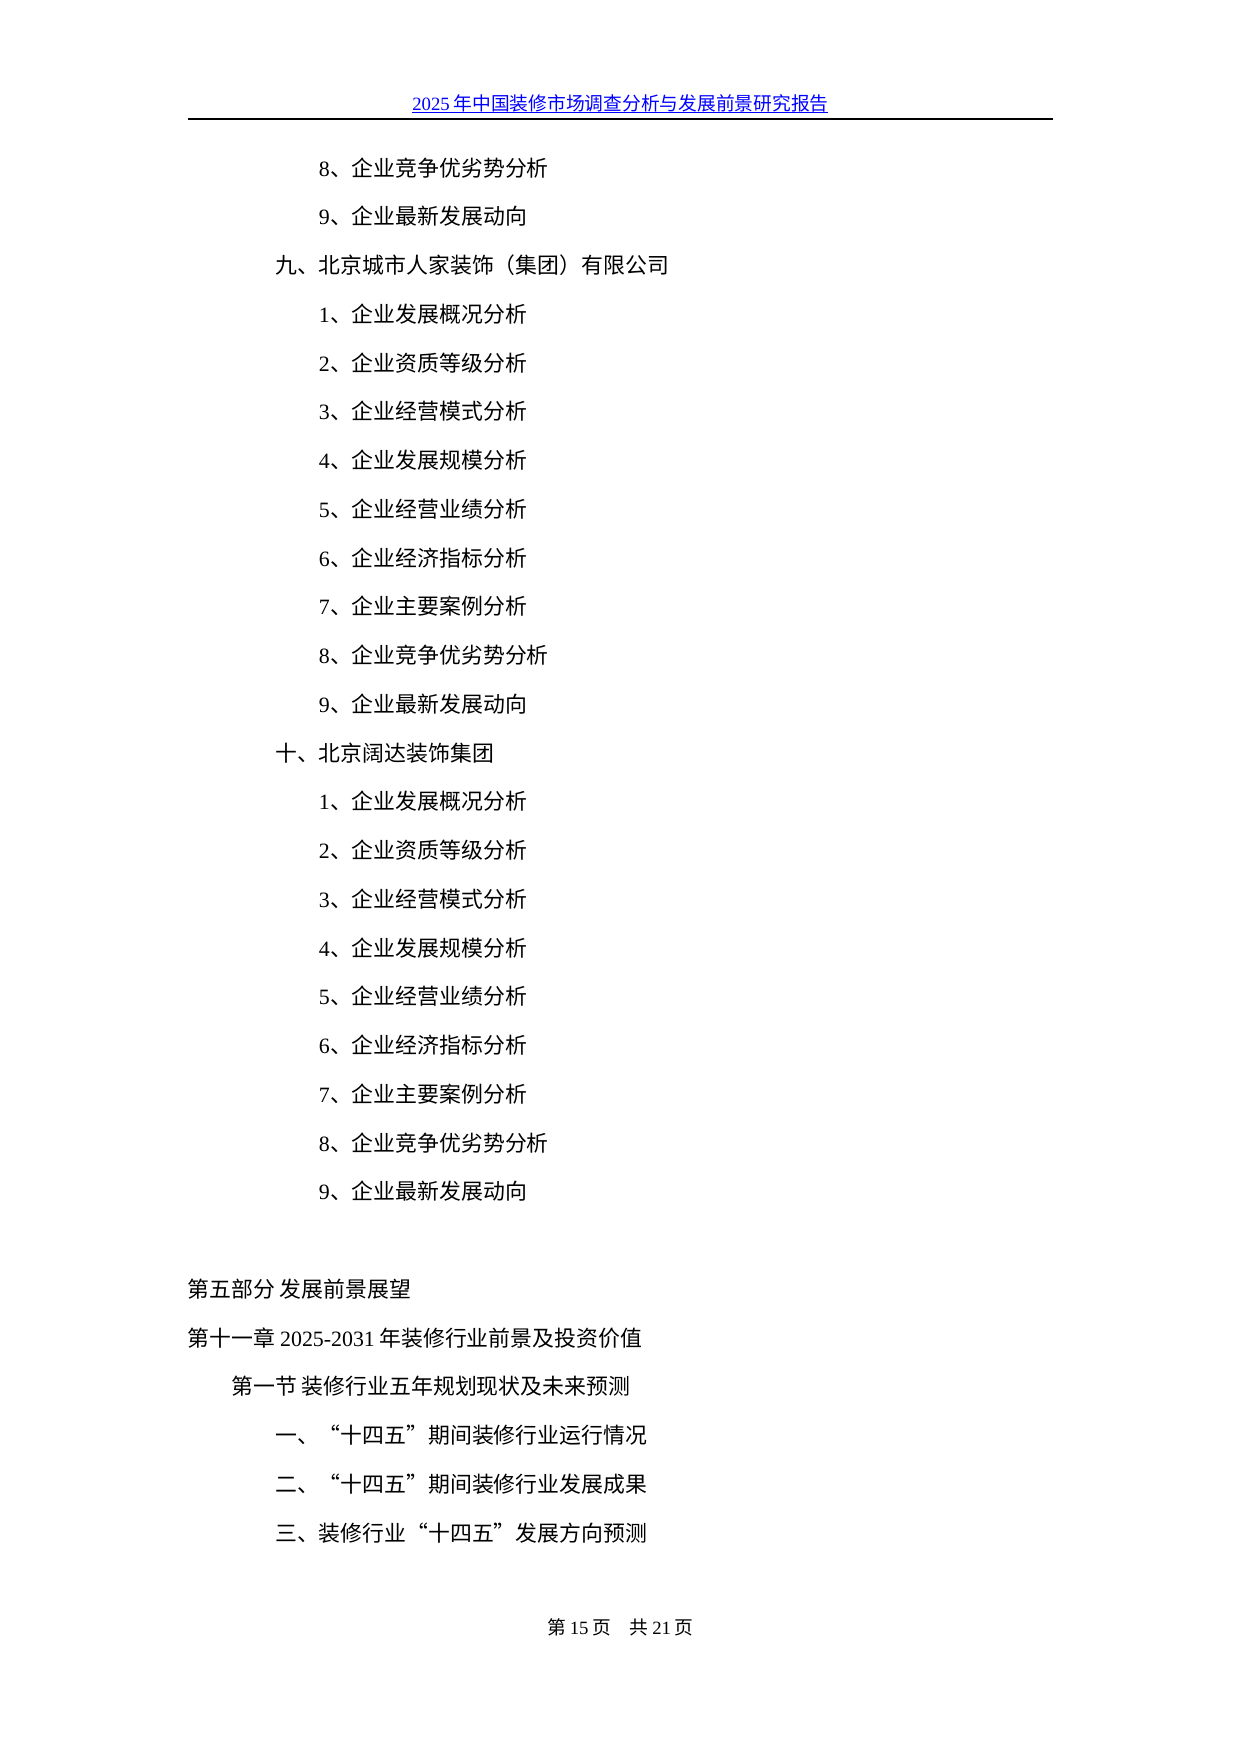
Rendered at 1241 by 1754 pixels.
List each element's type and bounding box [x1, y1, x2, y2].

text [187, 150, 1053, 1548]
